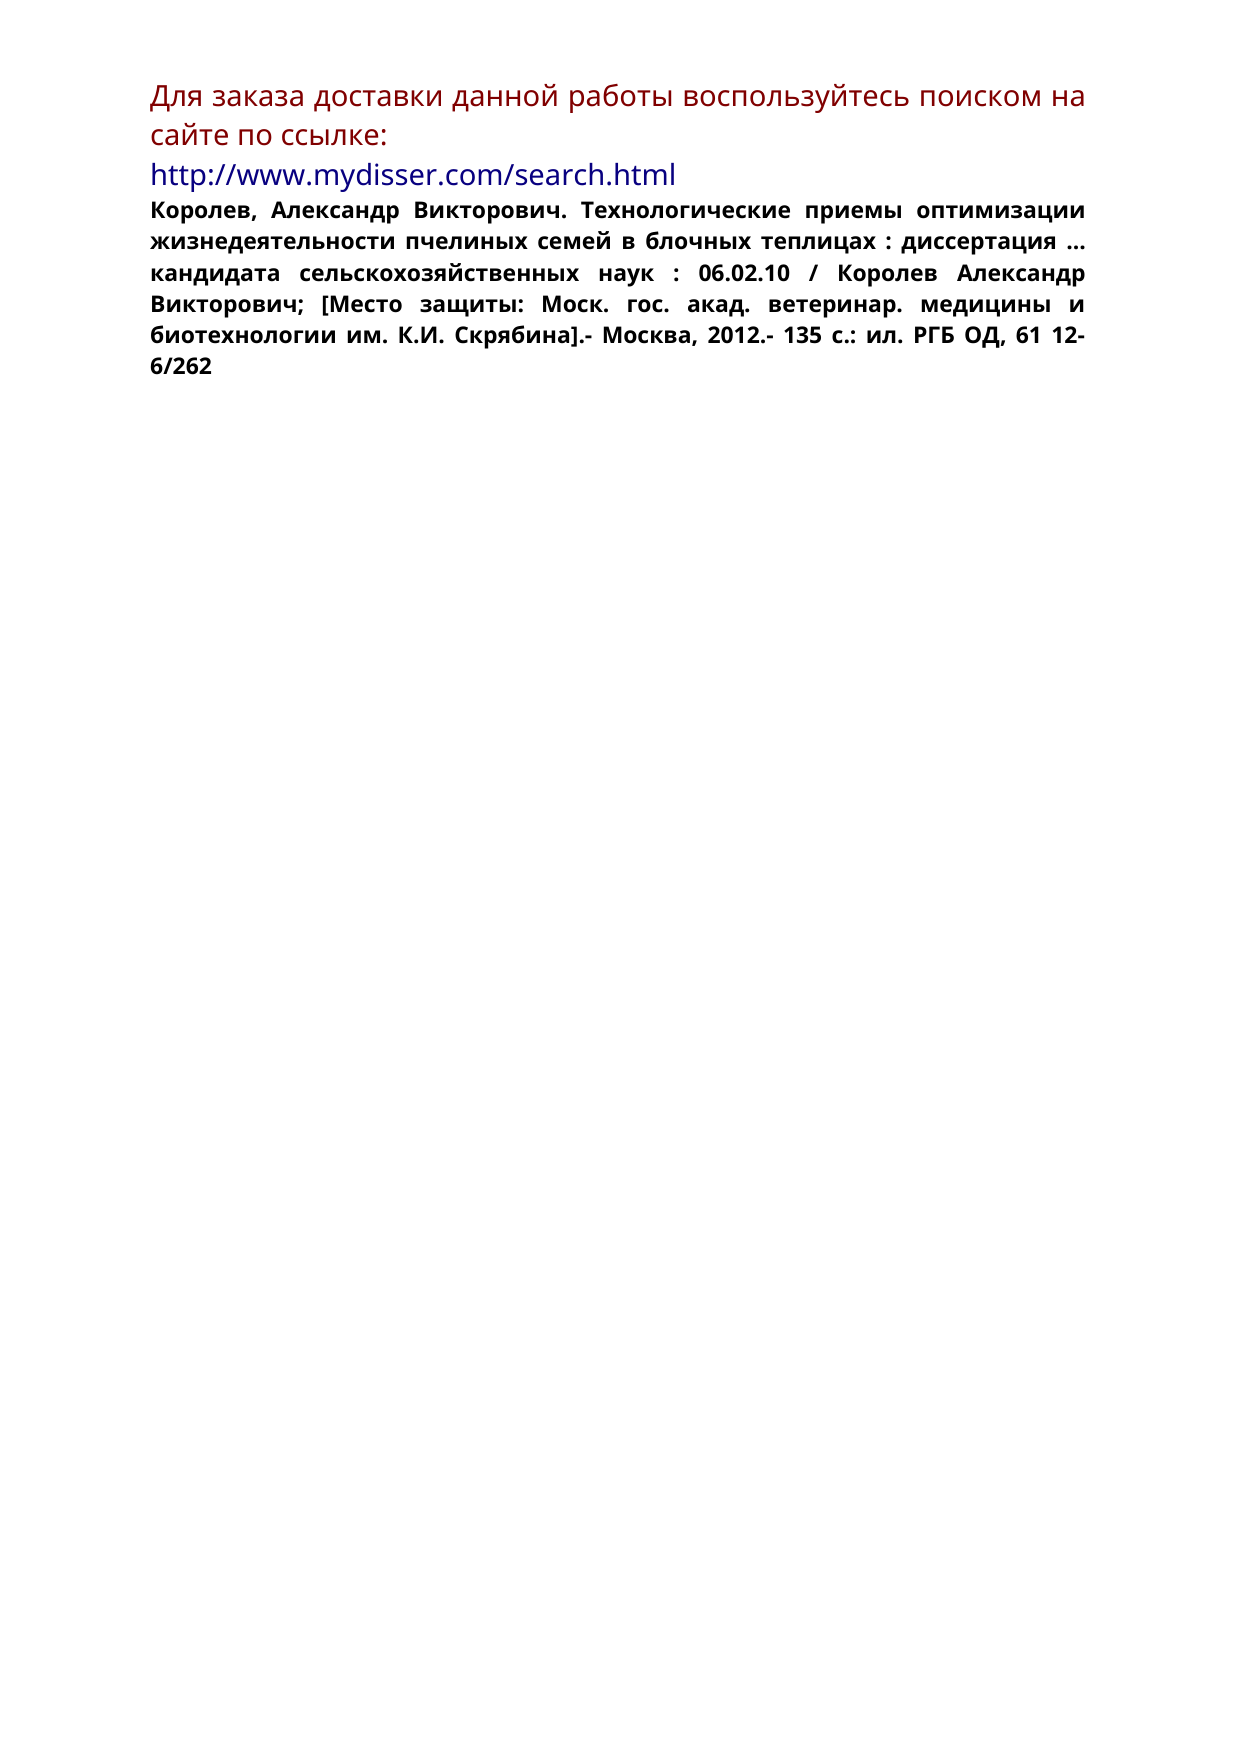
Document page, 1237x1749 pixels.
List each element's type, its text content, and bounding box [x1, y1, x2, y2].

text Королев, Александр Викторович. Технологические приемы оптимизации жизнедеятельности пчелиных семей в блочных теплицах : диссертация ... кандидата сельскохозяйственных наук : 06.02.10 / Королев Александр Викторович; [Место защиты: Моск. гос. акад. ветеринар. медицины и биотехнологии им. К.И. Скрябина].- Москва, 2012.- 135 с.: ил. РГБ ОД, 61 12-6/262 [150, 194, 1086, 382]
